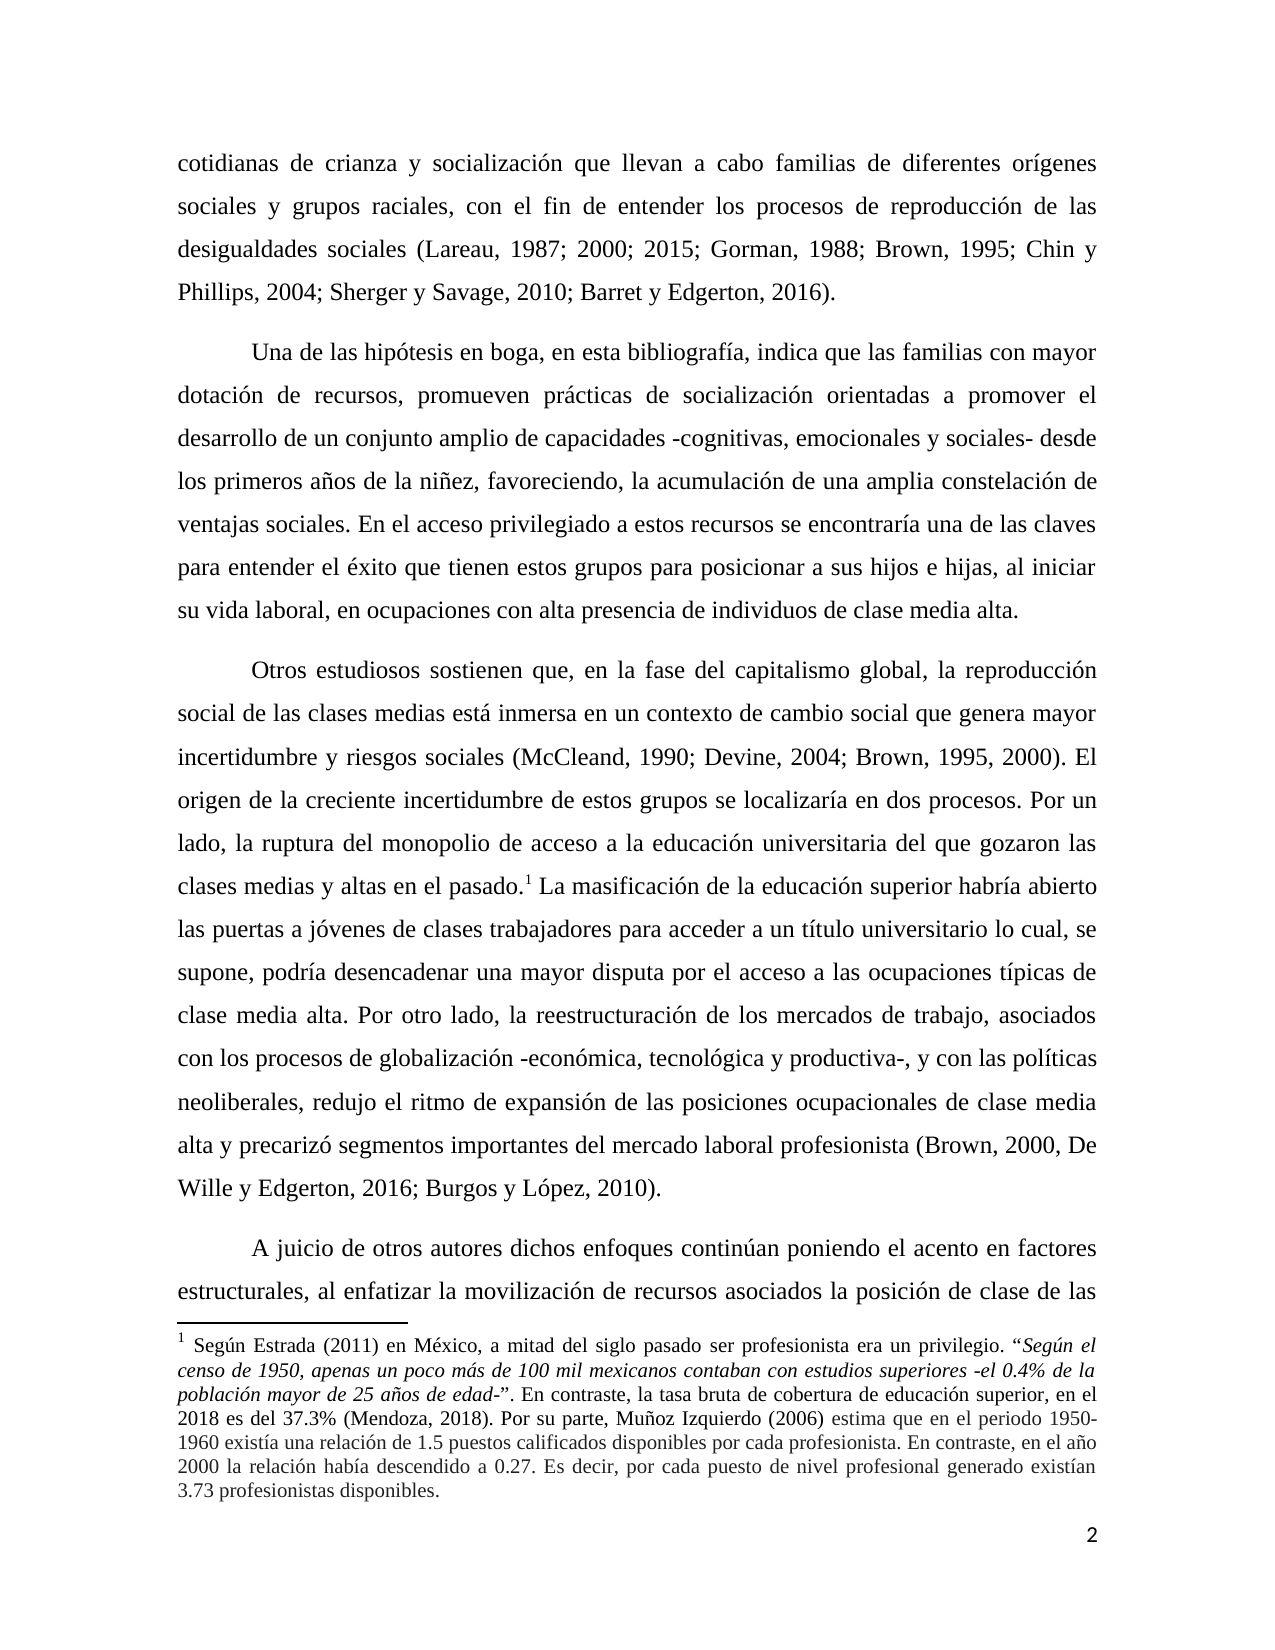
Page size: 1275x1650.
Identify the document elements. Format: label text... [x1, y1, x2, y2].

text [177, 148, 1098, 306]
text Una de las hipótesis en boga, en esta bibliografía, indica que las familias con mayor dotación de recursos, promueven prácticas de socialización orientadas a promover el desarrollo de un conjunto amplio de capacidades -cognitivas, emocionales y sociales- desde los primeros años de la niñez, favoreciendo, la acumulación de una amplia constelación de ventajas sociales. En el acceso privilegiado a estos recursos se encontraría una de las claves para entender el éxito que tienen estos grupos para posicionar a sus hijos e hijas, al iniciar su vida laboral, en ocupaciones con alta presencia de individuos de clase media alta. [177, 337, 1098, 624]
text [177, 1233, 1098, 1304]
text Otros estudiosos sostienen que, en la fase del capitalismo global, la reproducción social de las clases medias está inmersa en un contexto de cambio social que genera mayor incertidumbre y riesgos sociales (McCleand, 1990; Devine, 2004; Brown, 1995, 2000). El origen de la creciente incertidumbre de estos grupos se localizaría en dos procesos. Por un lado, la ruptura del monopolio de acceso a la educación universitaria del que gozaron las clases medias y altas en el pasado. La masificación de la educación superior habría abierto las puertas a jóvenes de clases trabajadores para acceder a un título universitario lo cual, se supone, podría desencadenar una mayor disputa por el acceso a las ocupaciones típicas de clase media alta. Por otro lado, la reestructuración de los mercados de trabajo, asociados con los procesos de globalización -económica, tecnológica y productiva-, y con las políticas neoliberales, redujo el ritmo de expansión de las posiciones ocupacionales de clase media alta y precarizó segmentos importantes del mercado laboral profesionista (Brown, 2000, De Wille y Edgerton, 2016; Burgos y López, 2010). [177, 655, 1098, 1202]
